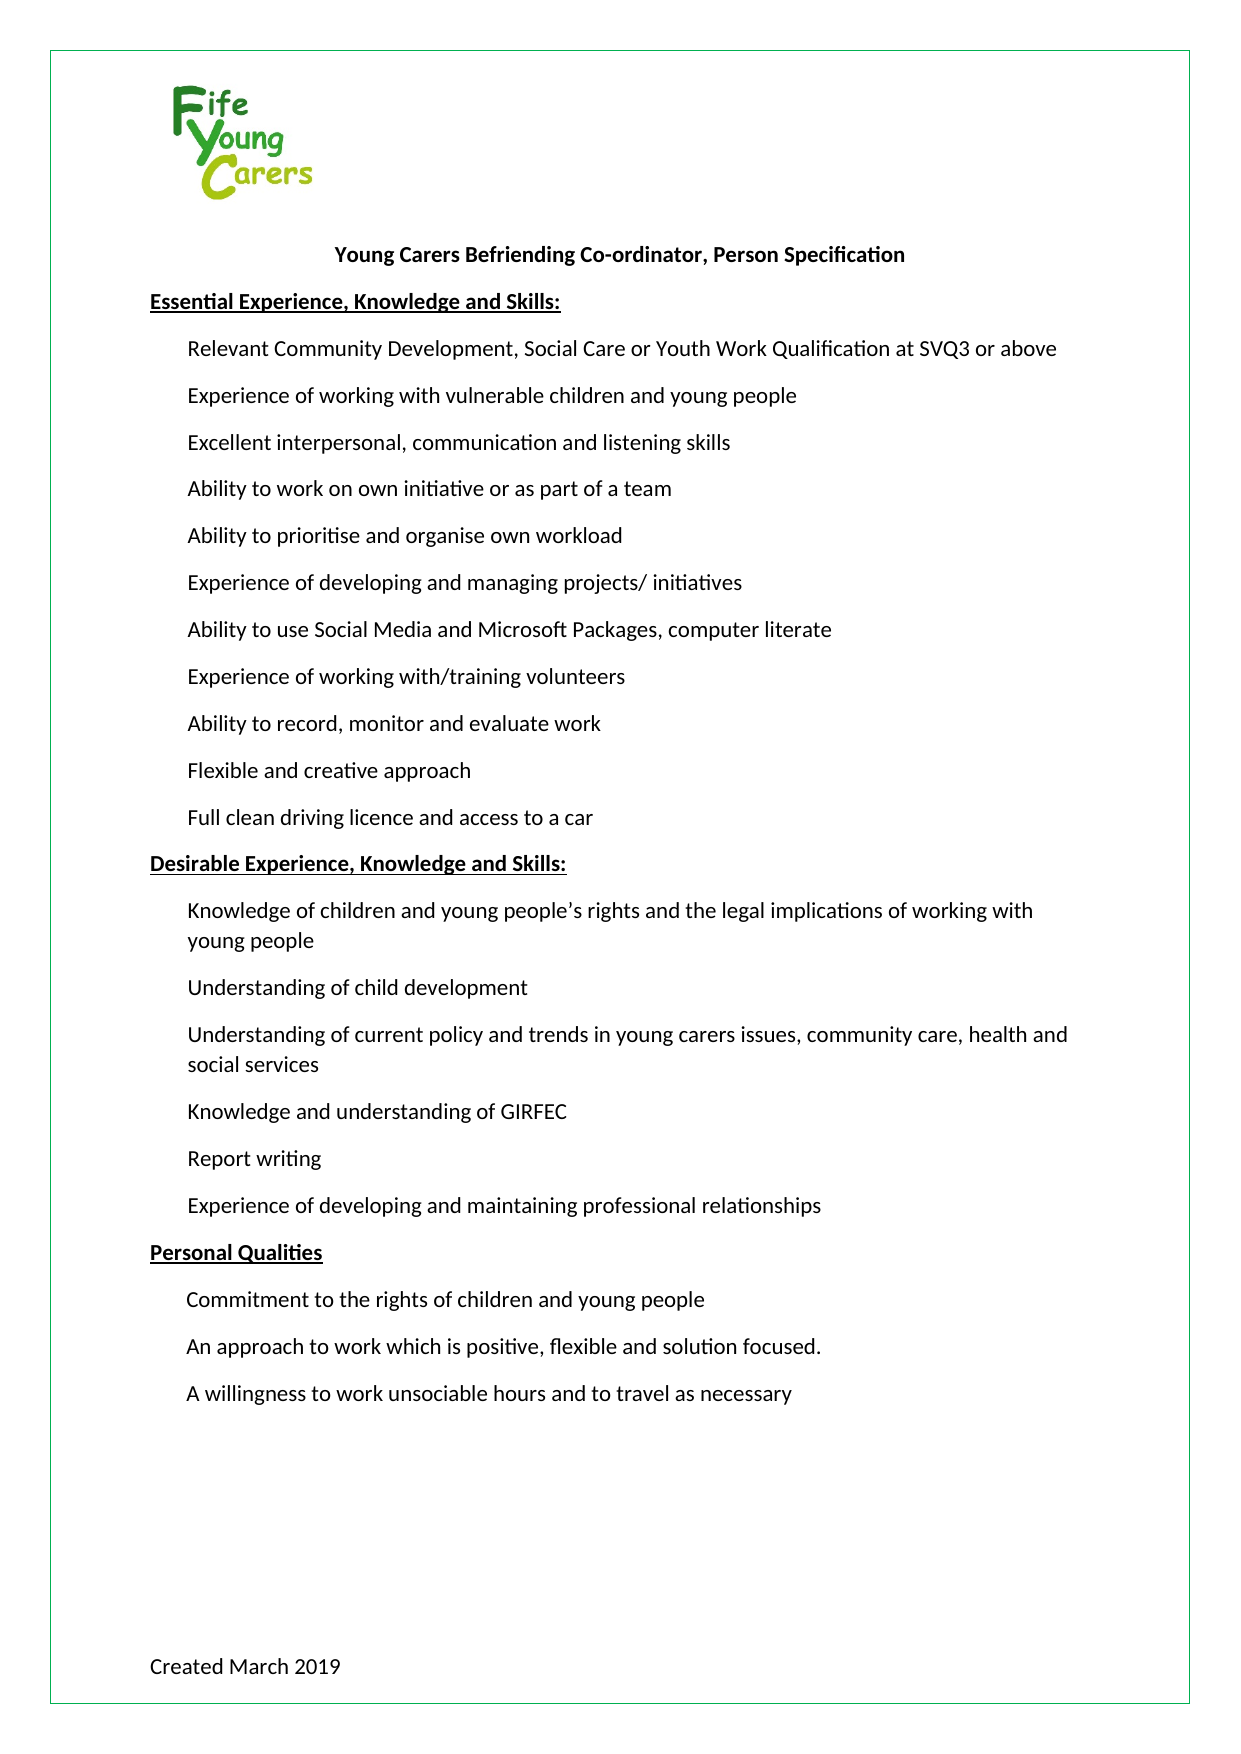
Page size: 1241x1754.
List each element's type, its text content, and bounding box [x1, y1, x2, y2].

text Flexible and creative approach [187, 756, 1090, 784]
text Full clean driving licence and access to a car [187, 803, 1090, 831]
text Understanding of child development [187, 973, 1090, 1001]
text Commitment to the rights of children and young people [150, 1285, 1090, 1313]
text An approach to work which is positive, flexible and solution focused. [150, 1332, 1090, 1360]
text Experience of working with/training volunteers [187, 662, 1090, 690]
text Understanding of current policy and trends in young carers issues, community care, health and social services [187, 1020, 1090, 1078]
text Relevant Community Development, Social Care or Youth Work Qualification at SVQ3 or above [187, 334, 1090, 362]
text Knowledge of children and young people’s rights and the legal implications of working with young people [187, 896, 1090, 954]
text Ability to record, monitor and evaluate work [187, 709, 1090, 737]
text Knowledge and understanding of GIRFEC [187, 1097, 1090, 1125]
text Ability to prioritise and organise own workload [187, 521, 1090, 549]
text A willingness to work unsociable hours and to travel as necessary [150, 1379, 1090, 1407]
text Essential Experience, Knowledge and Skills: [150, 287, 1090, 315]
text Young Carers Befriending Co-ordinator, Person Specification [150, 240, 1090, 268]
text Ability to work on own initiative or as part of a team [187, 474, 1090, 502]
text Personal Qualities [150, 1238, 1090, 1266]
text Report writing [187, 1144, 1090, 1172]
text Experience of developing and managing projects/ initiatives [187, 568, 1090, 596]
picture [150, 73, 335, 212]
text Ability to use Social Media and Microsoft Packages, computer literate [187, 615, 1090, 643]
text Excellent interpersonal, communication and listening skills [187, 428, 1090, 456]
text Experience of working with vulnerable children and young people [187, 381, 1090, 409]
text Experience of developing and maintaining professional relationships [187, 1191, 1090, 1219]
text Desirable Experience, Knowledge and Skills: [150, 849, 1090, 877]
